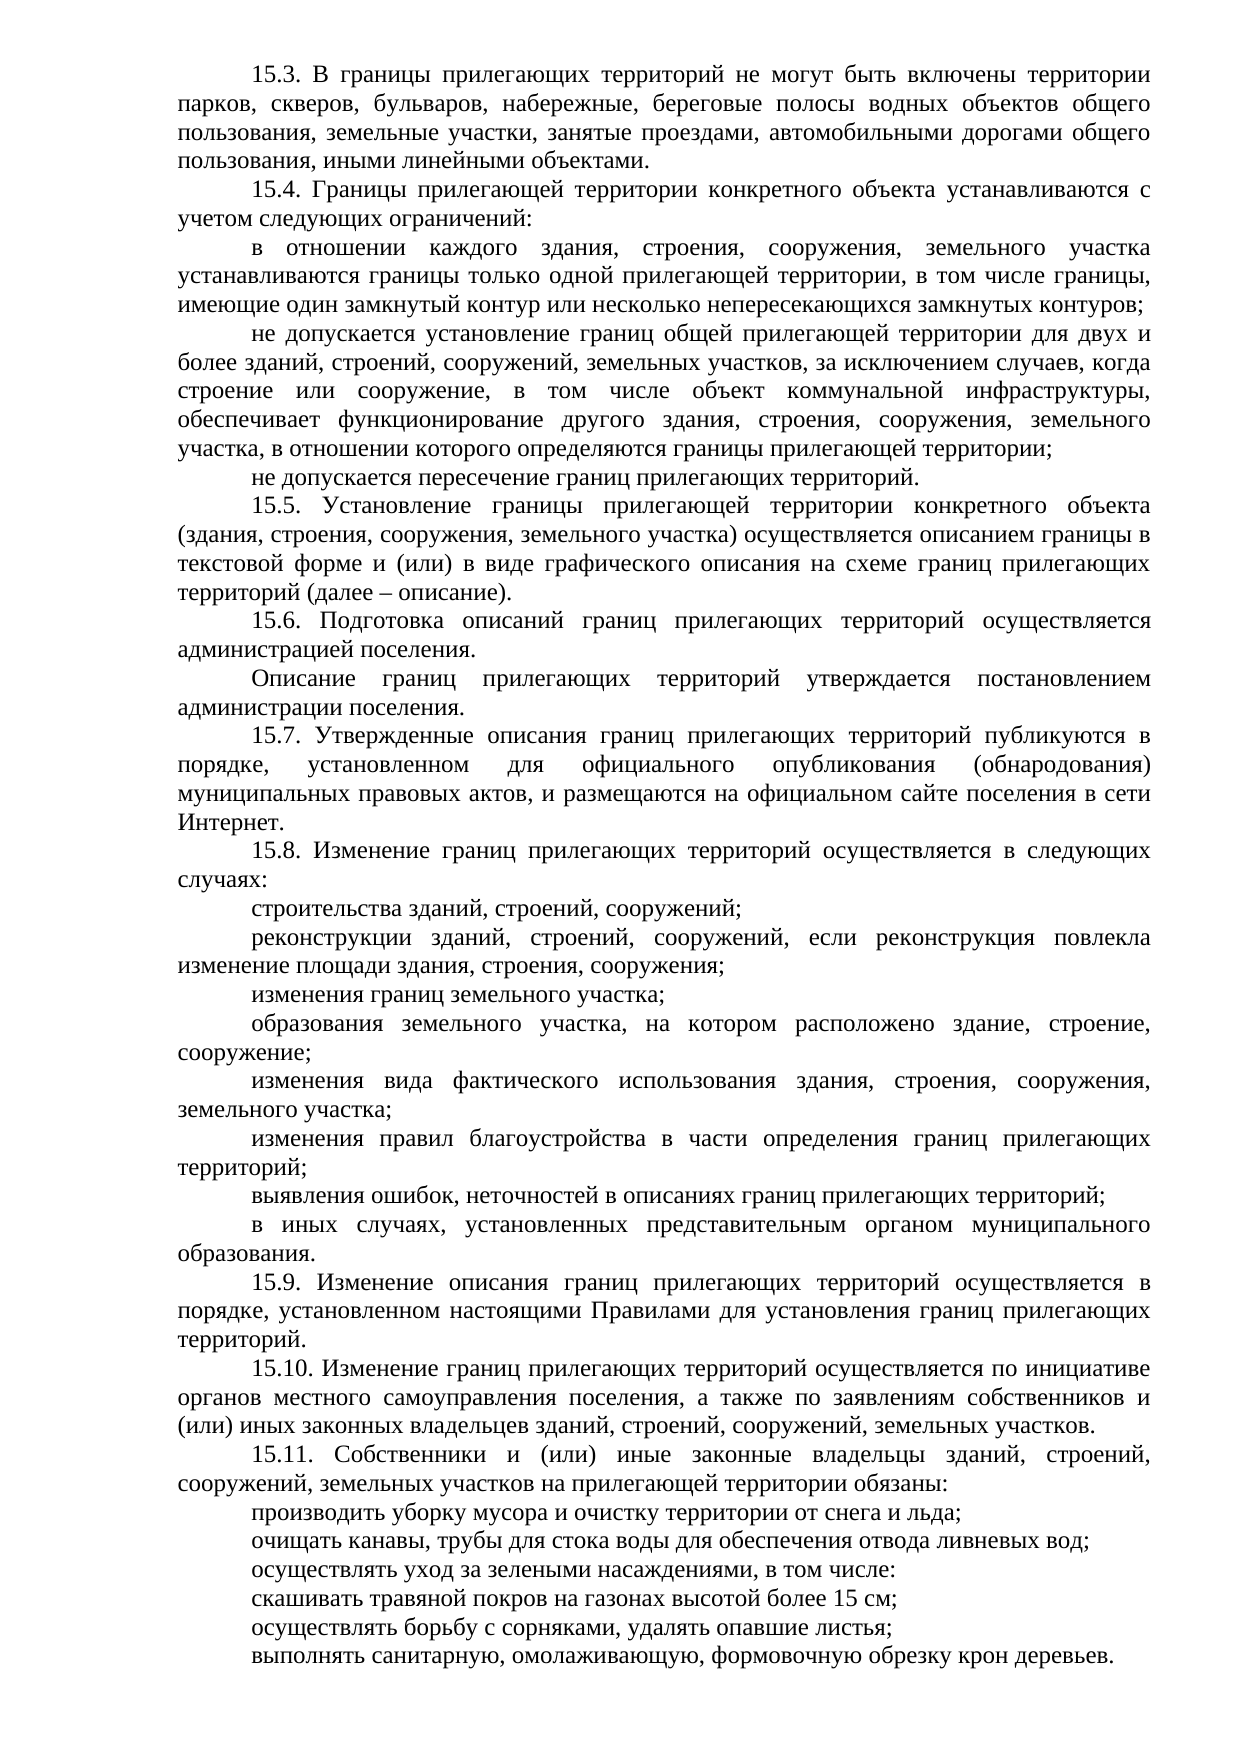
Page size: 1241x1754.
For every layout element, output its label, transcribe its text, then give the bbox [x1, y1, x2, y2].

text очищать канавы, трубы для стока воды для обеспечения отвода ливневых вод; [177, 1525, 1152, 1554]
text 15.7. Утвержденные описания границ прилегающих территорий публикуются в порядке, установленном для официального опубликования (обнародования) муниципальных правовых актов, и размещаются на официальном сайте поселения в сети Интернет. [177, 720, 1152, 835]
text 15.11. Собственники и (или) иные законные владельцы зданий, строений, сооружений, земельных участков на прилегающей территории обязаны: [177, 1439, 1152, 1497]
text осуществлять уход за зелеными насаждениями, в том числе: [177, 1554, 1152, 1583]
text 15.8. Изменение границ прилегающих территорий осуществляется в следующих случаях: [177, 835, 1152, 893]
text Описание границ прилегающих территорий утверждается постановлением администрации поселения. [177, 663, 1152, 720]
text выявления ошибок, неточностей в описаниях границ прилегающих территорий; [177, 1180, 1152, 1209]
text осуществлять борьбу с сорняками, удалять опавшие листья; [177, 1612, 1152, 1640]
text в отношении каждого здания, строения, сооружения, земельного участка устанавливаются границы только одной прилегающей территории, в том числе границы, имеющие один замкнутый контур или несколько непересекающихся замкнутых контуров; [177, 232, 1152, 318]
text скашивать травяной покров на газонах высотой более 15 см; [177, 1583, 1152, 1612]
text изменения правил благоустройства в части определения границ прилегающих территорий; [177, 1123, 1152, 1180]
text образования земельного участка, на котором расположено здание, строение, сооружение; [177, 1008, 1152, 1065]
text изменения границ земельного участка; [177, 979, 1152, 1008]
text 15.4. Границы прилегающей территории конкретного объекта устанавливаются с учетом следующих ограничений: [177, 174, 1152, 232]
text 15.9. Изменение описания границ прилегающих территорий осуществляется в порядке, установленном настоящими Правилами для установления границ прилегающих территорий. [177, 1267, 1152, 1353]
text 15.6. Подготовка описаний границ прилегающих территорий осуществляется администрацией поселения. [177, 605, 1152, 663]
text 15.3. В границы прилегающих территорий не могут быть включены территории парков, скверов, бульваров, набережные, береговые полосы водных объектов общего пользования, земельные участки, занятые проездами, автомобильными дорогами общего пользования, иными линейными объектами. [177, 59, 1152, 174]
text строительства зданий, строений, сооружений; [177, 893, 1152, 922]
text выполнять санитарную, омолаживающую, формовочную обрезку крон деревьев. [177, 1640, 1152, 1669]
text 15.10. Изменение границ прилегающих территорий осуществляется по инициативе органов местного самоуправления поселения, а также по заявлениям собственников и (или) иных законных владельцев зданий, строений, сооружений, земельных участков. [177, 1353, 1152, 1439]
text не допускается пересечение границ прилегающих территорий. [177, 462, 1152, 490]
text не допускается установление границ общей прилегающей территории для двух и более зданий, строений, сооружений, земельных участков, за исключением случаев, когда строение или сооружение, в том числе объект коммунальной инфраструктуры, обеспечивает функционирование другого здания, строения, сооружения, земельного участка, в отношении которого определяются границы прилегающей территории; [177, 318, 1152, 462]
text 15.5. Установление границы прилегающей территории конкретного объекта (здания, строения, сооружения, земельного участка) осуществляется описанием границы в текстовой форме и (или) в виде графического описания на схеме границ прилегающих территорий (далее – описание). [177, 490, 1152, 605]
text в иных случаях, установленных представительным органом муниципального образования. [177, 1209, 1152, 1267]
text реконструкции зданий, строений, сооружений, если реконструкция повлекла изменение площади здания, строения, сооружения; [177, 922, 1152, 979]
text производить уборку мусора и очистку территории от снега и льда; [177, 1497, 1152, 1525]
text изменения вида фактического использования здания, строения, сооружения, земельного участка; [177, 1065, 1152, 1123]
